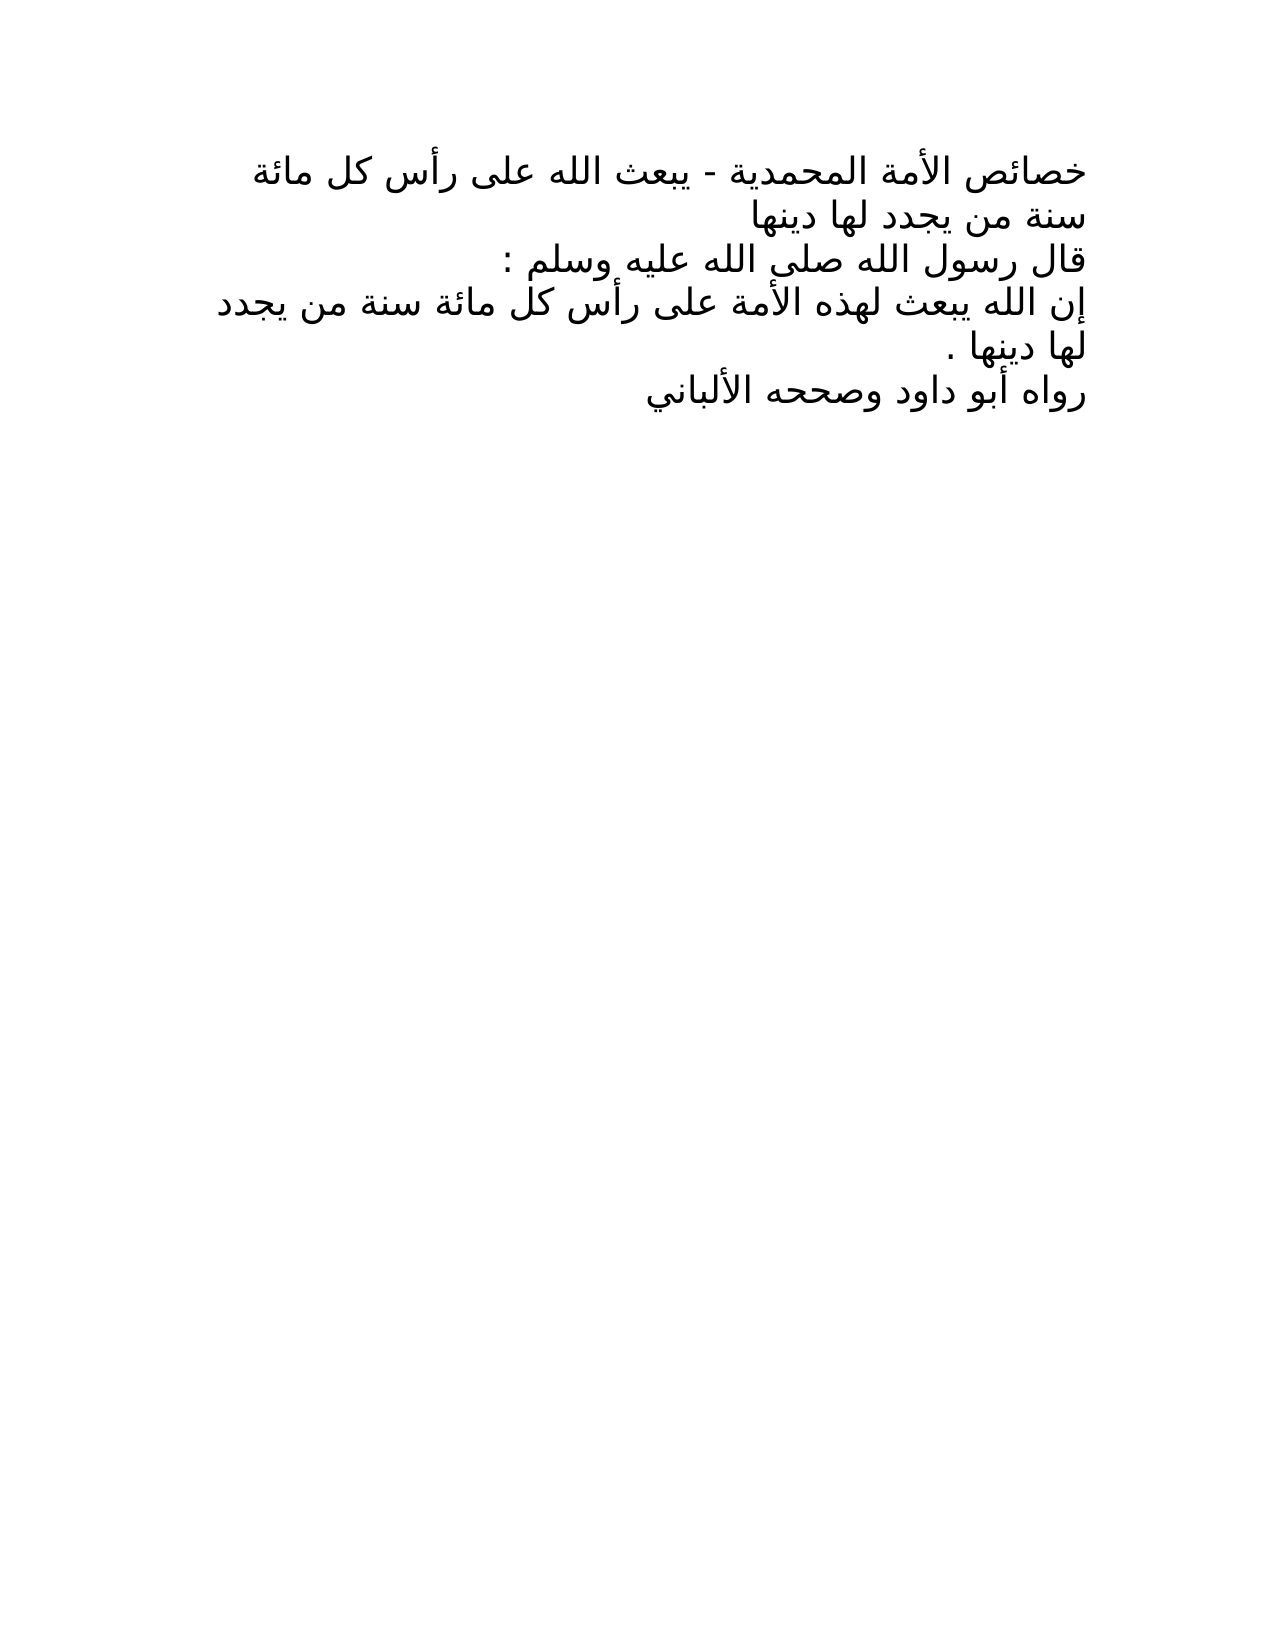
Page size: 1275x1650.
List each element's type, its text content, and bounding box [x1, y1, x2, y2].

text قال رسول الله صلى الله عليه وسلم : [187, 237, 1087, 281]
text رواه أبو داود وصححه الألباني [187, 368, 1087, 412]
text خصائص الأمة المحمدية - يبعث الله على رأس كل مائة سنة من يجدد لها دينها [187, 150, 1087, 237]
text إن الله يبعث لهذه الأمة على رأس كل مائة سنة من يجدد لها دينها . [187, 281, 1087, 368]
